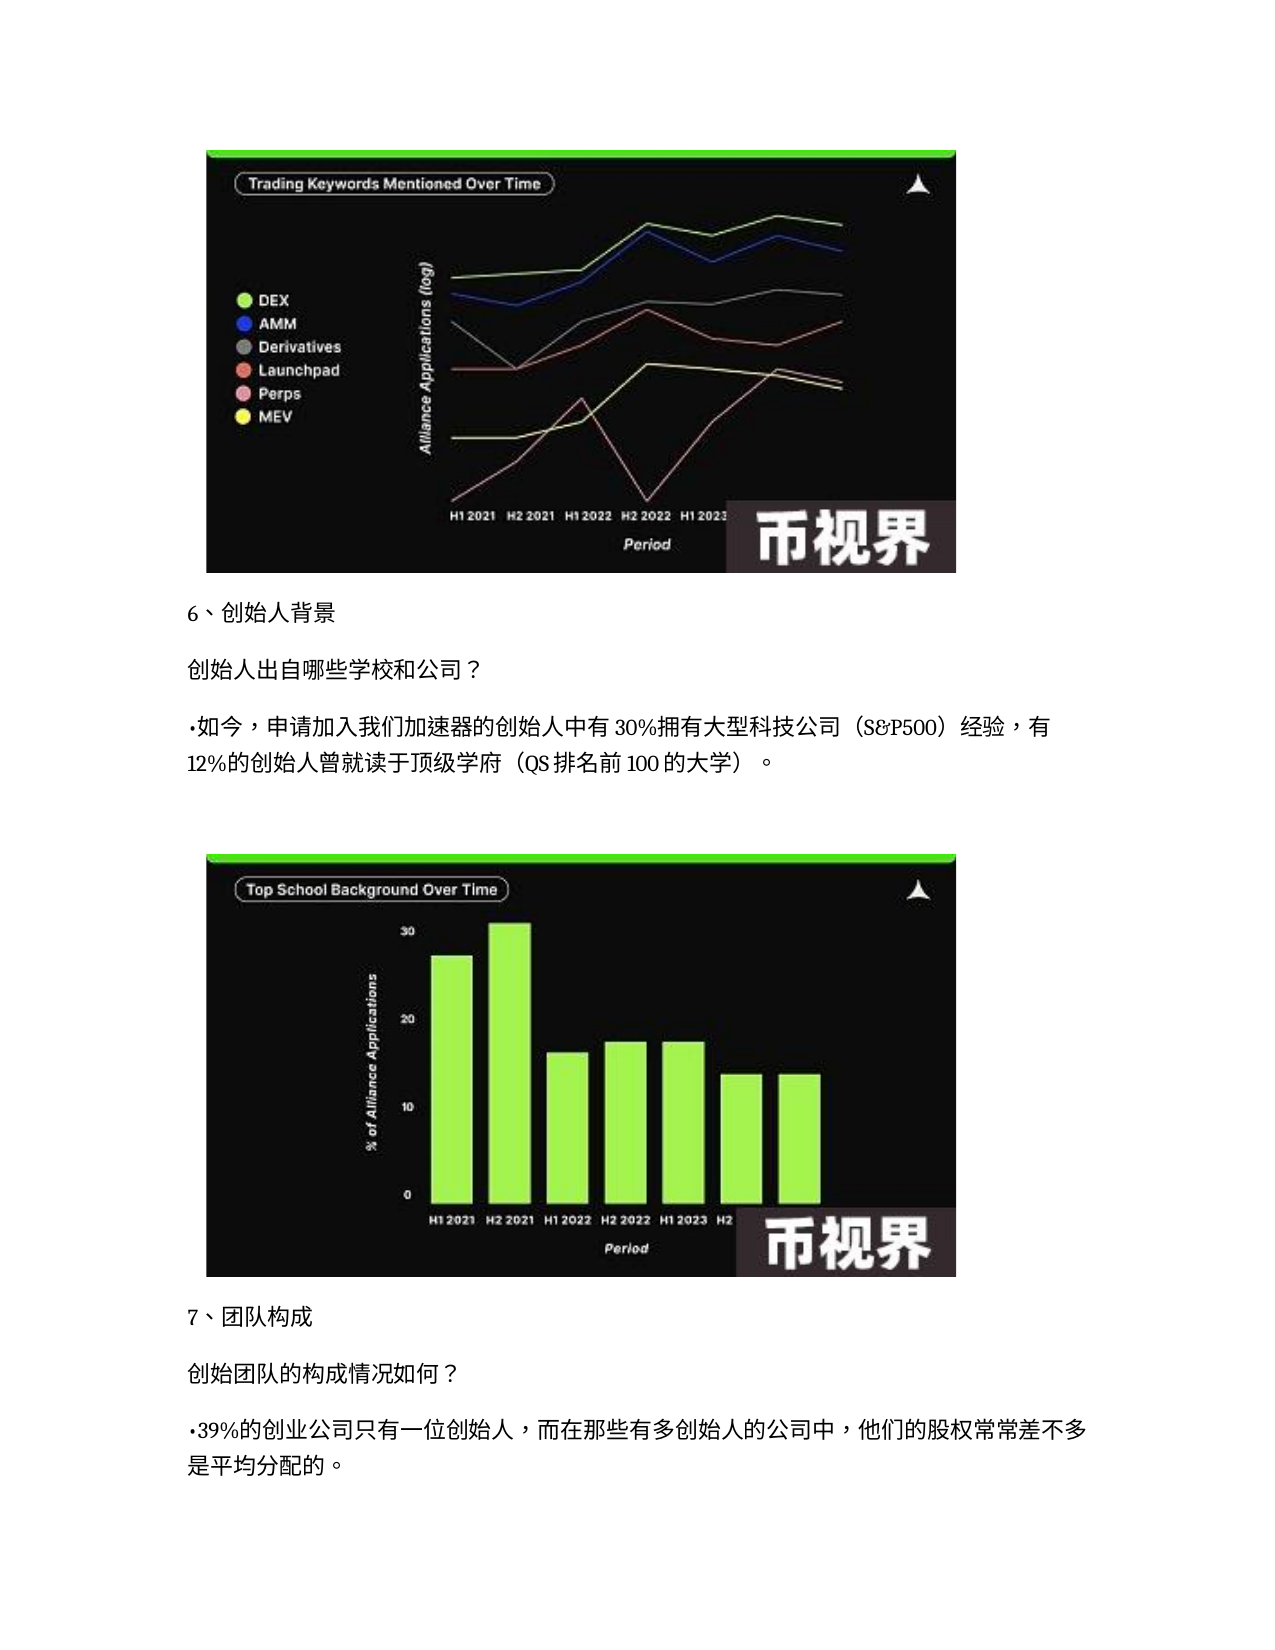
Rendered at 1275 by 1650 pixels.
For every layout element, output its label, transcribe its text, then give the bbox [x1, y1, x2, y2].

text •39%的创业公司只有一位创始人，而在那些有多创始人的公司中，他们的股权常常差不多是平均分配的。 [187, 1414, 1087, 1482]
text •如今，申请加入我们加速器的创始人中有30%拥有大型科技公司（S&P500）经验，有12%的创始人曾就读于顶级学府（QS排名前100的大学）。 [187, 711, 1087, 778]
text 7、团队构成 [187, 1301, 1087, 1332]
text 6、创始人背景 [187, 597, 1087, 629]
picture [206, 854, 957, 1277]
picture [206, 150, 957, 573]
text 创始团队的构成情况如何？ [187, 1358, 1087, 1389]
text 创始人出自哪些学校和公司？ [187, 654, 1087, 685]
